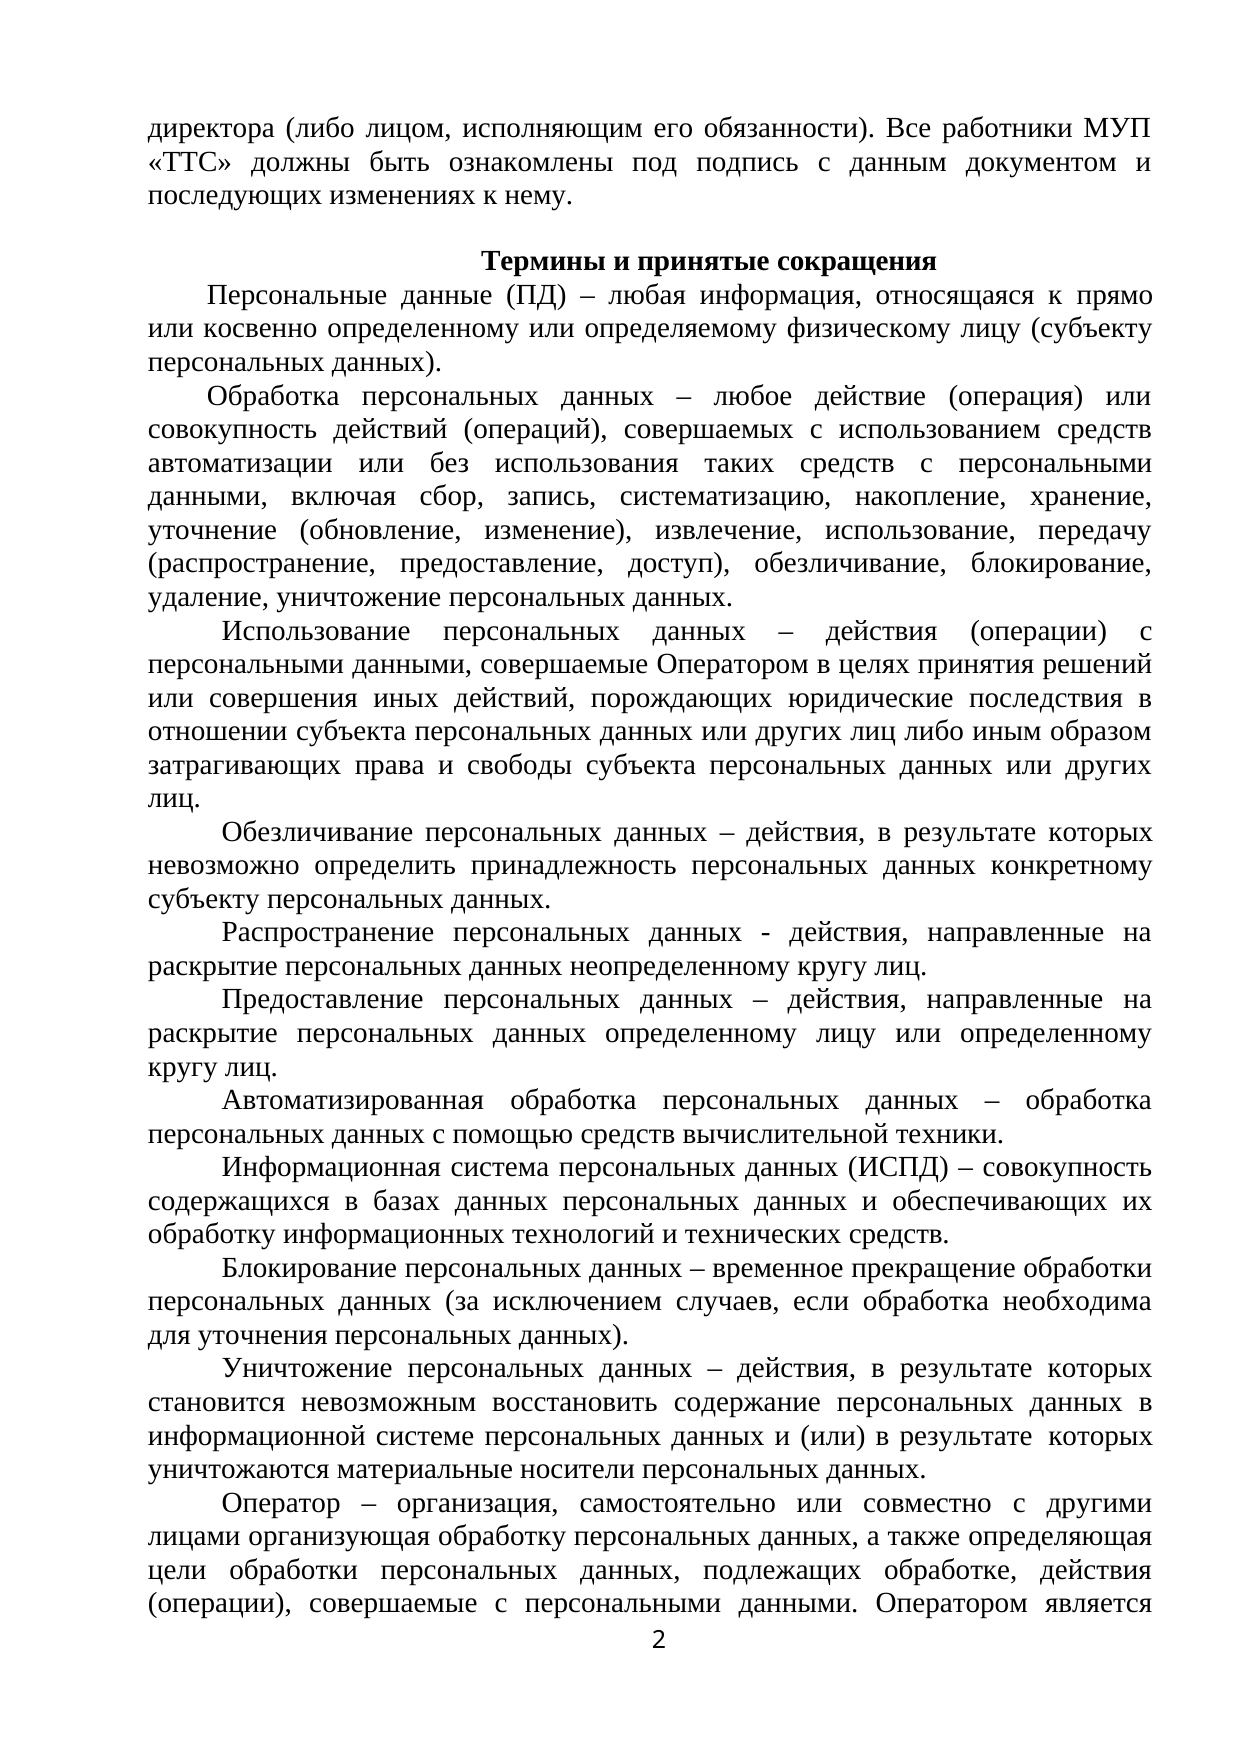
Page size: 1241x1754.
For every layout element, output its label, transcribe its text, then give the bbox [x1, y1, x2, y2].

text Автоматизированная обработка персональных данных – обработка персональных данных с помощью средств вычислительной техники. [148, 1082, 1152, 1149]
text Термины и принятые сокращения [207, 244, 1211, 277]
text Обработка персональных данных – любое действие (операция) или совокупность действий (операций), совершаемых с использованием средств автоматизации или без использования таких средств с персональными данными, включая сбор, запись, систематизацию, накопление, хранение, уточнение (обновление, изменение), извлечение, использование, передачу (распространение, предоставление, доступ), обезличивание, блокирование, удаление, уничтожение персональных данных. [148, 378, 1153, 612]
text Информационная система персональных данных (ИСПД) – совокупность содержащихся в базах данных персональных данных и обеспечивающих их обработку информационных технологий и технических средств. [148, 1149, 1153, 1250]
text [148, 1485, 1153, 1619]
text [148, 110, 1152, 211]
text Блокирование персональных данных – временное прекращение обработки персональных данных (за исключением случаев, если обработка необходима для уточнения персональных данных). [148, 1250, 1153, 1351]
text Персональные данные (ПД) – любая информация, относящаяся к прямо или косвенно определенному или определяемому физическому лицу (субъекту персональных данных). [148, 277, 1153, 378]
text Использование персональных данных – действия (операции) с персональными данными, совершаемые Оператором в целях принятия решений или совершения иных действий, порождающих юридические последствия в отношении субъекта персональных данных или других лиц либо иным образом затрагивающих права и свободы субъекта персональных данных или других лиц. [148, 613, 1153, 814]
text Распространение персональных данных - действия, направленные на раскрытие персональных данных неопределенному кругу лиц. [148, 914, 1152, 982]
text Обезличивание персональных данных – действия, в результате которых невозможно определить принадлежность персональных данных конкретному субъекту персональных данных. [148, 814, 1153, 914]
text Предоставление персональных данных – действия, направленные на раскрытие персональных данных определенному лицу или определенному кругу лиц. [148, 982, 1153, 1082]
text Уничтожение персональных данных – действия, в результате которых становится невозможным восстановить содержание персональных данных в информационной системе персональных данных и (или) в результате которых уничтожаются материальные носители персональных данных. [148, 1351, 1153, 1485]
